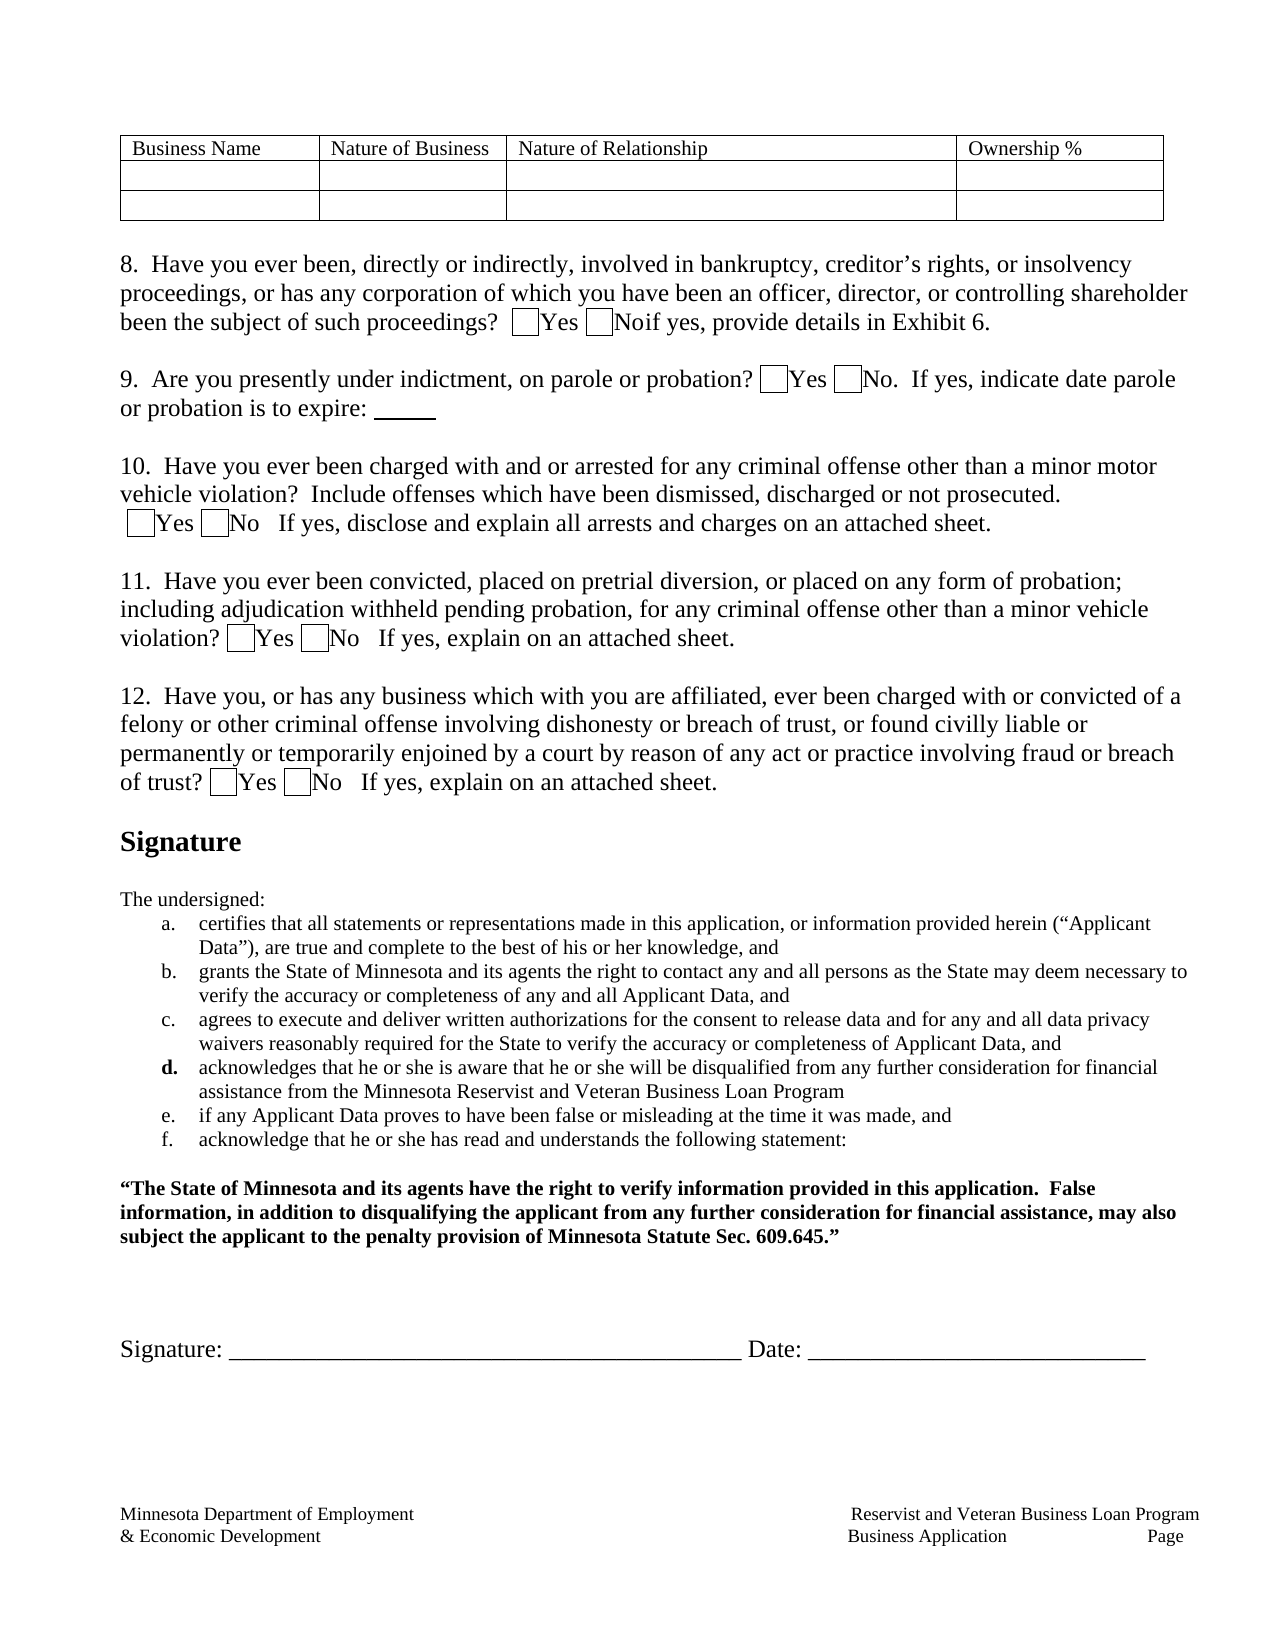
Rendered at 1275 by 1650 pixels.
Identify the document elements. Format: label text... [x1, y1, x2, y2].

table_header Nature of Relationship [507, 136, 956, 160]
table_cell [507, 191, 956, 220]
list acknowledge that he or she has read and understands the following statement: [161, 1127, 1200, 1151]
table_header Business Name [121, 136, 319, 160]
table_header Ownership % [957, 136, 1163, 160]
text The undersigned: [120, 887, 1200, 911]
table_cell [957, 191, 1163, 220]
list agrees to execute and deliver written authorizations for the consent to release data and for any and all data privacy waivers reasonably required for the State to verify the accuracy or completeness of Applicant Data, and [161, 1007, 1200, 1055]
list if any Applicant Data proves to have been false or misleading at the time it was made, and [161, 1103, 1200, 1127]
table_cell [320, 191, 506, 220]
text 12. Have you, or has any business which with you are affiliated, ever been charged with or convicted of a felony or other criminal offense involving dishonesty or breach of trust, or found civilly liable or permanently or temporarily enjoined by a court by reason of any act or practice involving fraud or breach of trust? Yes No If yes, explain on an attached sheet. [120, 681, 1200, 796]
table_cell [957, 161, 1163, 190]
list grants the State of Minnesota and its agents the right to contact any and all persons as the State may deem necessary to verify the accuracy or completeness of any and all Applicant Data, and [161, 959, 1200, 1007]
table_cell [507, 161, 956, 190]
text Signature [120, 824, 1200, 858]
list acknowledges that he or she is aware that he or she will be disqualified from any further consideration for financial assistance from the Minnesota Reservist and Veteran Business Loan Program [161, 1055, 1200, 1103]
text 9. Are you presently under indictment, on parole or probation? Yes No. If yes, indicate date parole or probation is to expire: [120, 364, 1200, 422]
list certifies that all statements or representations made in this application, or information provided herein (“Applicant Data”), are true and complete to the best of his or her knowledge, and [161, 911, 1200, 959]
table_header Nature of Business [320, 136, 506, 160]
table_cell [320, 161, 506, 190]
text Signature: _________________________________________ Date: ___________________________ [120, 1334, 1200, 1363]
table_cell [121, 191, 319, 220]
text “The State of Minnesota and its agents have the right to verify information provided in this application. False information, in addition to disqualifying the applicant from any further consideration for financial assistance, may also subject the applicant to the penalty provision of Minnesota Statute Sec. 609.645.” [120, 1176, 1200, 1248]
text Yes No If yes, disclose and explain all arrests and charges on an attached sheet. [120, 508, 1200, 537]
text 8. Have you ever been, directly or indirectly, involved in bankruptcy, creditor’s rights, or insolvency proceedings, or has any corporation of which you have been an officer, director, or controlling shareholder been the subject of such proceedings? Yes No if yes, provide details in Exhibit 6. [120, 249, 1200, 336]
text 11. Have you ever been convicted, placed on pretrial diversion, or placed on any form of probation; including adjudication withheld pending probation, for any criminal offense other than a minor vehicle violation? Yes No If yes, explain on an attached sheet. [120, 566, 1200, 652]
text 10. Have you ever been charged with and or arrested for any criminal offense other than a minor motor vehicle violation? Include offenses which have been dismissed, discharged or not prosecuted. [120, 451, 1200, 508]
table_cell [121, 161, 319, 190]
